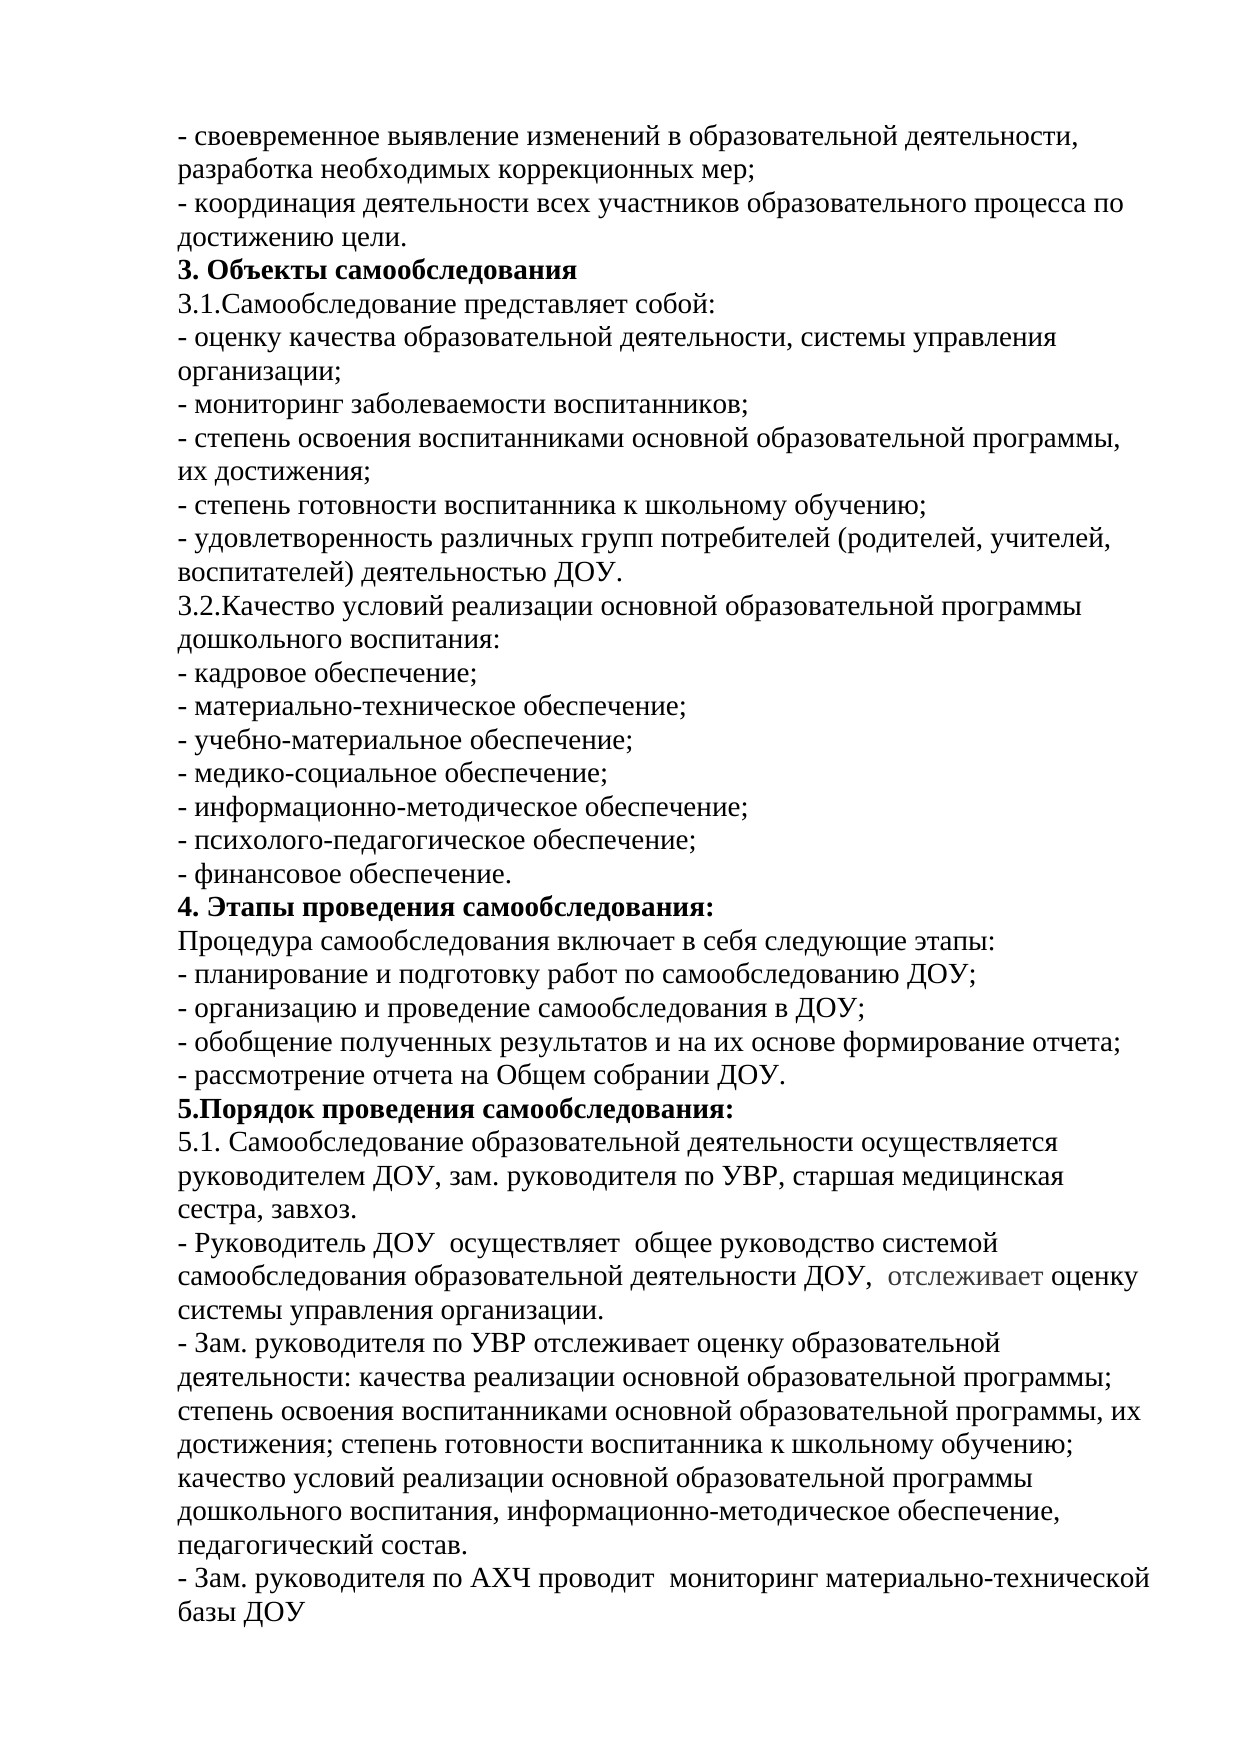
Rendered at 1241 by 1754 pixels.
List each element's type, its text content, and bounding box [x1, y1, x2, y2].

text - координация деятельности всех участников образовательного процесса по достижению цели. [177, 185, 1152, 252]
text - Зам. руководителя по УВР отслеживает оценку образовательной деятельности: качества реализации основной образовательной программы; степень освоения воспитанниками основной образовательной программы, их достижения; степень готовности воспитанника к школьному обучению; качество условий реализации основной образовательной программы дошкольного воспитания, информационно-методическое обеспечение, педагогический состав. [177, 1326, 1152, 1560]
text 4. Этапы проведения самообследования: [177, 889, 1152, 923]
text - материально-техническое обеспечение; [177, 688, 1152, 722]
text - оценку качества образовательной деятельности, системы управления организации; [177, 319, 1152, 386]
text - медико-социальное обеспечение; [177, 755, 1152, 789]
text Процедура самообследования включает в себя следующие этапы: [177, 923, 1152, 957]
text - обобщение полученных результатов и на их основе формирование отчета; [177, 1024, 1152, 1057]
text - психолого-педагогическое обеспечение; [177, 822, 1152, 856]
text 3. Объекты самообследования [177, 252, 1152, 286]
text - рассмотрение отчета на Общем собрании ДОУ. [177, 1057, 1152, 1091]
text - финансовое обеспечение. [177, 856, 1152, 889]
text - информационно-методическое обеспечение; [177, 789, 1152, 822]
text - Зам. руководителя по АХЧ проводит мониторинг материально-технической базы ДОУ [177, 1560, 1152, 1627]
text - мониторинг заболеваемости воспитанников; [177, 386, 1152, 420]
text 3.1.Самообследование представляет собой: [177, 286, 1152, 319]
text 5.Порядок проведения самообследования: [177, 1091, 1152, 1124]
text - удовлетворенность различных групп потребителей (родителей, учителей, воспитателей) деятельностью ДОУ. [177, 521, 1152, 588]
text - своевременное выявление изменений в образовательной деятельности, разработка необходимых коррекционных мер; [177, 118, 1152, 185]
text - учебно-материальное обеспечение; [177, 722, 1152, 755]
text - степень освоения воспитанниками основной образовательной программы, их достижения; [177, 420, 1152, 487]
text - кадровое обеспечение; [177, 655, 1152, 688]
text 3.2.Качество условий реализации основной образовательной программы дошкольного воспитания: [177, 588, 1152, 655]
text - Руководитель ДОУ осуществляет общее руководство системой самообследования образовательной деятельности ДОУ, отслеживает оценку системы управления организации. [177, 1225, 1152, 1326]
text 5.1. Самообследование образовательной деятельности осуществляется руководителем ДОУ, зам. руководителя по УВР, старшая медицинская сестра, завхоз. [177, 1124, 1152, 1225]
text - планирование и подготовку работ по самообследованию ДОУ; [177, 957, 1152, 990]
text - организацию и проведение самообследования в ДОУ; [177, 990, 1152, 1024]
text - степень готовности воспитанника к школьному обучению; [177, 487, 1152, 521]
